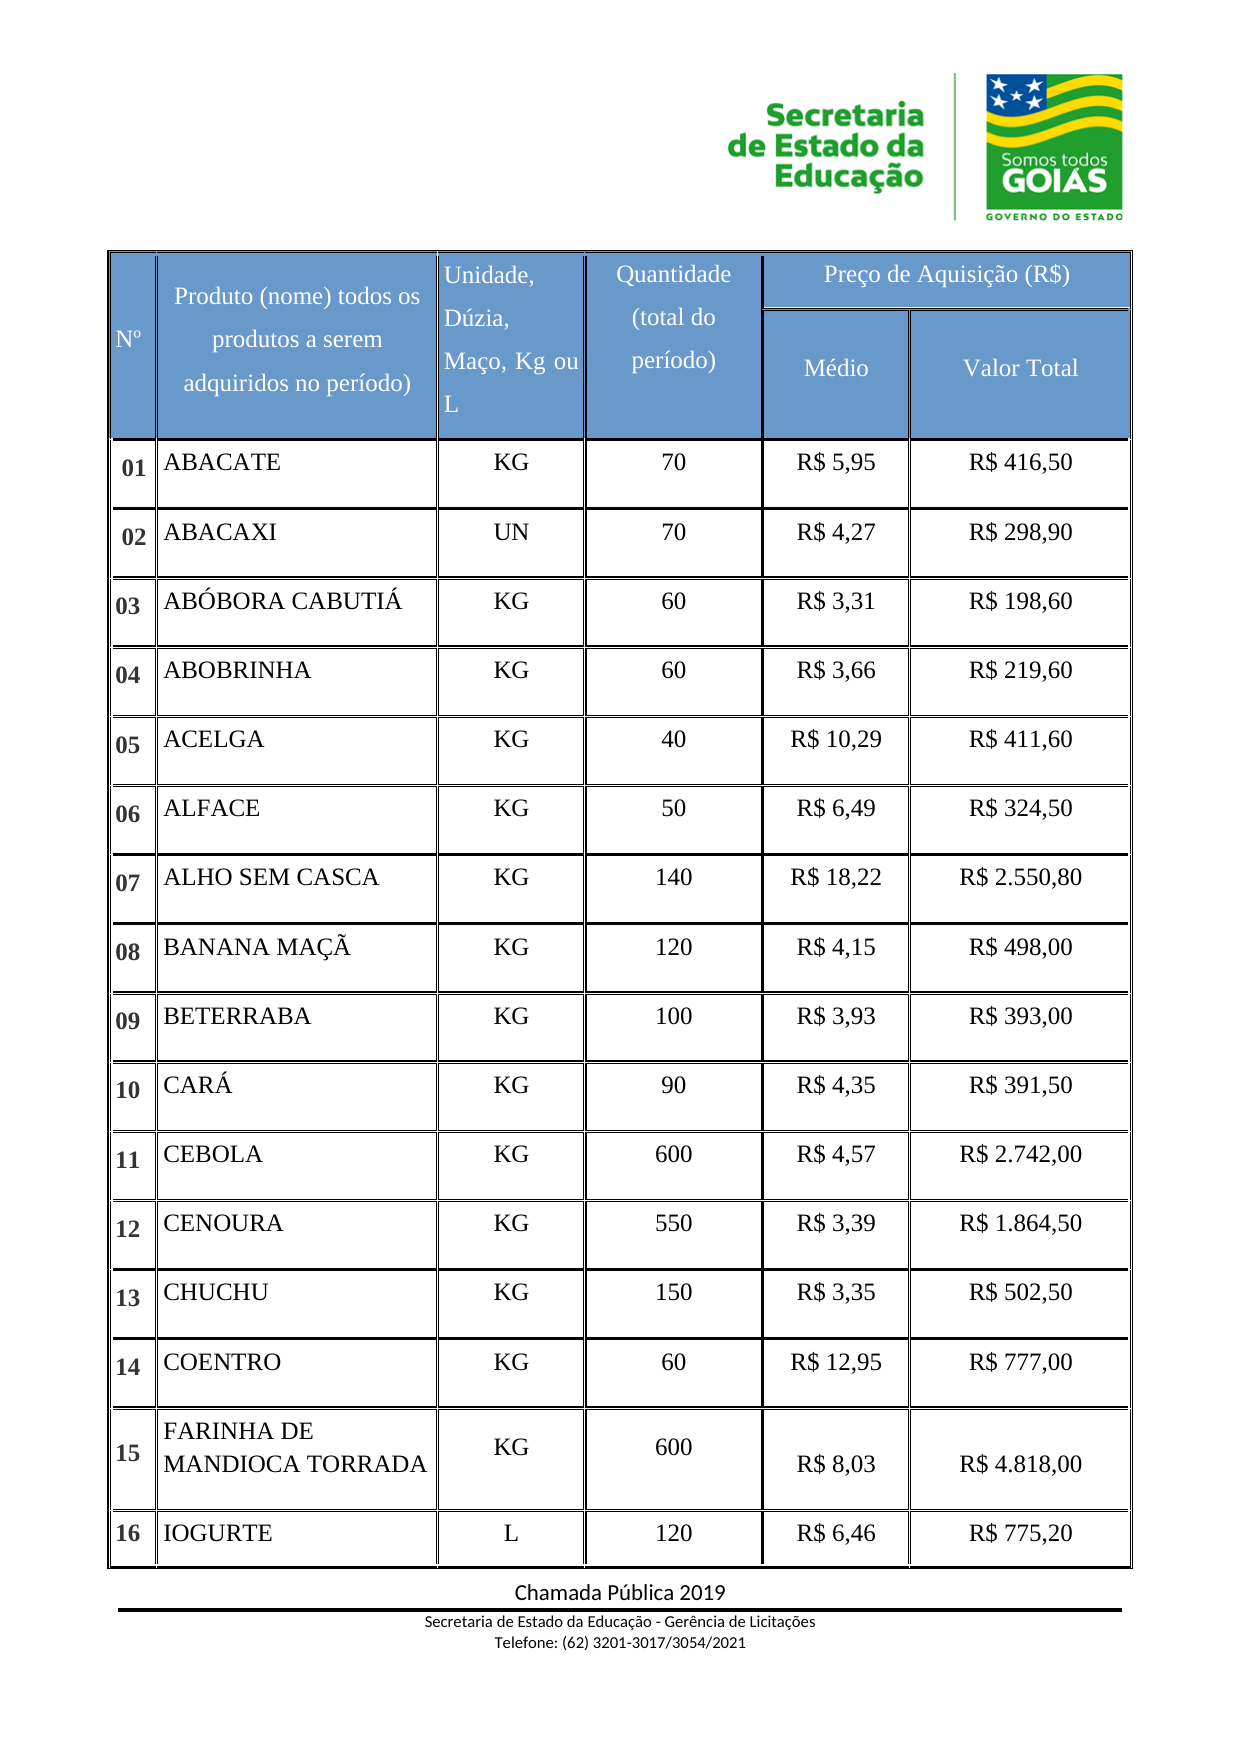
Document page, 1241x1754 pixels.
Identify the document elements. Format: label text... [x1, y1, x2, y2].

table_cell 14 [111, 1337, 155, 1406]
table_cell 11 [111, 1130, 155, 1199]
table_cell 09 [111, 991, 155, 1060]
table_cell ABACATE [158, 441, 436, 507]
table_cell 70 [587, 510, 761, 576]
table_cell 140 [587, 856, 761, 922]
table_cell R$ 4,57 [764, 1133, 908, 1199]
table_cell R$ 498,00 [911, 922, 1130, 991]
table_cell ALHO SEM CASCA [158, 856, 436, 922]
table_cell ABÓBORA CABUTIÁ [158, 580, 436, 645]
table_cell 06 [109, 784, 157, 853]
table_cell 07 [109, 853, 155, 922]
table_cell ABACAXI [158, 510, 436, 576]
table_cell KG [439, 1410, 583, 1508]
table_cell KG [439, 718, 583, 784]
table_cell R$ 391,50 [911, 1060, 1130, 1129]
table_cell L [438, 1509, 585, 1566]
table_cell 600 [587, 1133, 761, 1199]
table_cell 100 [587, 995, 761, 1060]
table_cell R$ 411,60 [911, 715, 1130, 784]
table_cell 04 [111, 645, 155, 714]
table_cell 12 [109, 1199, 157, 1268]
table_cell R$ 198,60 [911, 576, 1130, 645]
table_cell R$ 298,90 [911, 507, 1130, 576]
table_header Preço de Aquisição (R$) [762, 253, 1130, 307]
table_cell R$ 6,46 [762, 1512, 910, 1566]
table_cell CEBOLA [158, 1133, 436, 1199]
table_cell R$ 775,20 [910, 1509, 1130, 1566]
table_cell R$ 5,95 [764, 441, 908, 507]
table_cell BANANA MAÇÃ [158, 925, 436, 991]
table_cell KG [439, 649, 583, 714]
table_cell 50 [587, 787, 761, 853]
table_cell 02 [111, 507, 155, 576]
table_cell KG [439, 1340, 583, 1406]
table_cell R$ 3,35 [764, 1271, 908, 1337]
table_cell Médio [764, 311, 908, 438]
table_cell R$ 416,50 [911, 438, 1131, 507]
table_cell KG [439, 1064, 583, 1129]
table_cell KG [439, 1133, 583, 1199]
table_cell 15 [111, 1406, 155, 1508]
table_cell 150 [587, 1271, 761, 1337]
table_cell R$ 2.550,80 [911, 853, 1131, 922]
table_cell R$ 4,15 [764, 925, 908, 991]
table_cell KG [439, 995, 583, 1060]
table_cell 120 [585, 1512, 762, 1566]
table_cell KG [439, 1202, 583, 1268]
table_cell R$ 502,50 [911, 1268, 1131, 1337]
table_cell 60 [587, 580, 761, 645]
table_cell 70 [587, 441, 761, 507]
table_cell R$ 12,95 [764, 1340, 908, 1406]
table_cell 60 [587, 649, 761, 714]
table_cell 120 [587, 925, 761, 991]
table_cell KG [439, 856, 583, 922]
table_cell 10 [111, 1060, 155, 1129]
table_cell BETERRABA [158, 995, 436, 1060]
table_cell COENTRO [158, 1340, 436, 1406]
table_cell FARINHA DE MANDIOCA TORRADA [158, 1410, 436, 1508]
table_cell KG [439, 580, 583, 645]
table_cell ABOBRINHA [158, 649, 436, 714]
table_cell R$ 1.864,50 [910, 1199, 1131, 1268]
table_cell 13 [109, 1268, 155, 1337]
table_cell 03 [111, 576, 155, 645]
table_cell 90 [587, 1064, 761, 1129]
table_cell R$ 3,66 [764, 649, 908, 714]
table_cell CENOURA [158, 1202, 436, 1268]
table_cell 01 [109, 438, 155, 507]
table_cell R$ 777,00 [911, 1337, 1130, 1406]
table_cell KG [439, 787, 583, 853]
table_cell KG [439, 1271, 583, 1337]
picture [727, 73, 1123, 222]
table_cell ACELGA [158, 718, 436, 784]
table_cell R$ 6,49 [764, 787, 908, 853]
table_cell CARÁ [158, 1064, 436, 1129]
table_cell R$ 3,93 [764, 995, 908, 1060]
table_cell 08 [111, 922, 155, 991]
table_cell UN [439, 510, 583, 576]
table_cell 40 [587, 718, 761, 784]
table_header Produto (nome) todos os produtos a serem adquiridos no período) [157, 253, 437, 438]
table_cell R$ 18,22 [764, 856, 908, 922]
table_cell Valor Total [911, 308, 1130, 438]
table_cell ALFACE [158, 787, 436, 853]
table_cell 600 [587, 1410, 761, 1508]
table_header Quantidade (total do período) [585, 253, 762, 438]
table_cell KG [439, 441, 583, 507]
table_cell R$ 4,35 [764, 1064, 908, 1129]
table_header Nº [111, 253, 157, 438]
table_cell CHUCHU [158, 1271, 436, 1337]
table_cell R$ 219,60 [911, 645, 1130, 714]
table_cell R$ 2.742,00 [911, 1130, 1130, 1199]
table_cell R$ 4.818,00 [911, 1406, 1130, 1508]
table_cell R$ 8,03 [764, 1410, 908, 1508]
table_cell R$ 393,00 [911, 991, 1130, 1060]
table_cell R$ 324,50 [910, 784, 1131, 853]
table_cell 16 [111, 1509, 157, 1566]
table_header Unidade, Dúzia, Maço, Kg ou L [438, 251, 585, 438]
table_cell 05 [111, 715, 155, 784]
table_cell R$ 4,27 [764, 510, 908, 576]
table_cell R$ 10,29 [764, 718, 908, 784]
table_cell 60 [587, 1340, 761, 1406]
table_cell R$ 3,31 [764, 580, 908, 645]
table_cell R$ 3,39 [764, 1202, 908, 1268]
table_cell 550 [587, 1202, 761, 1268]
table_cell KG [439, 925, 583, 991]
table_cell IOGURTE [157, 1512, 437, 1566]
